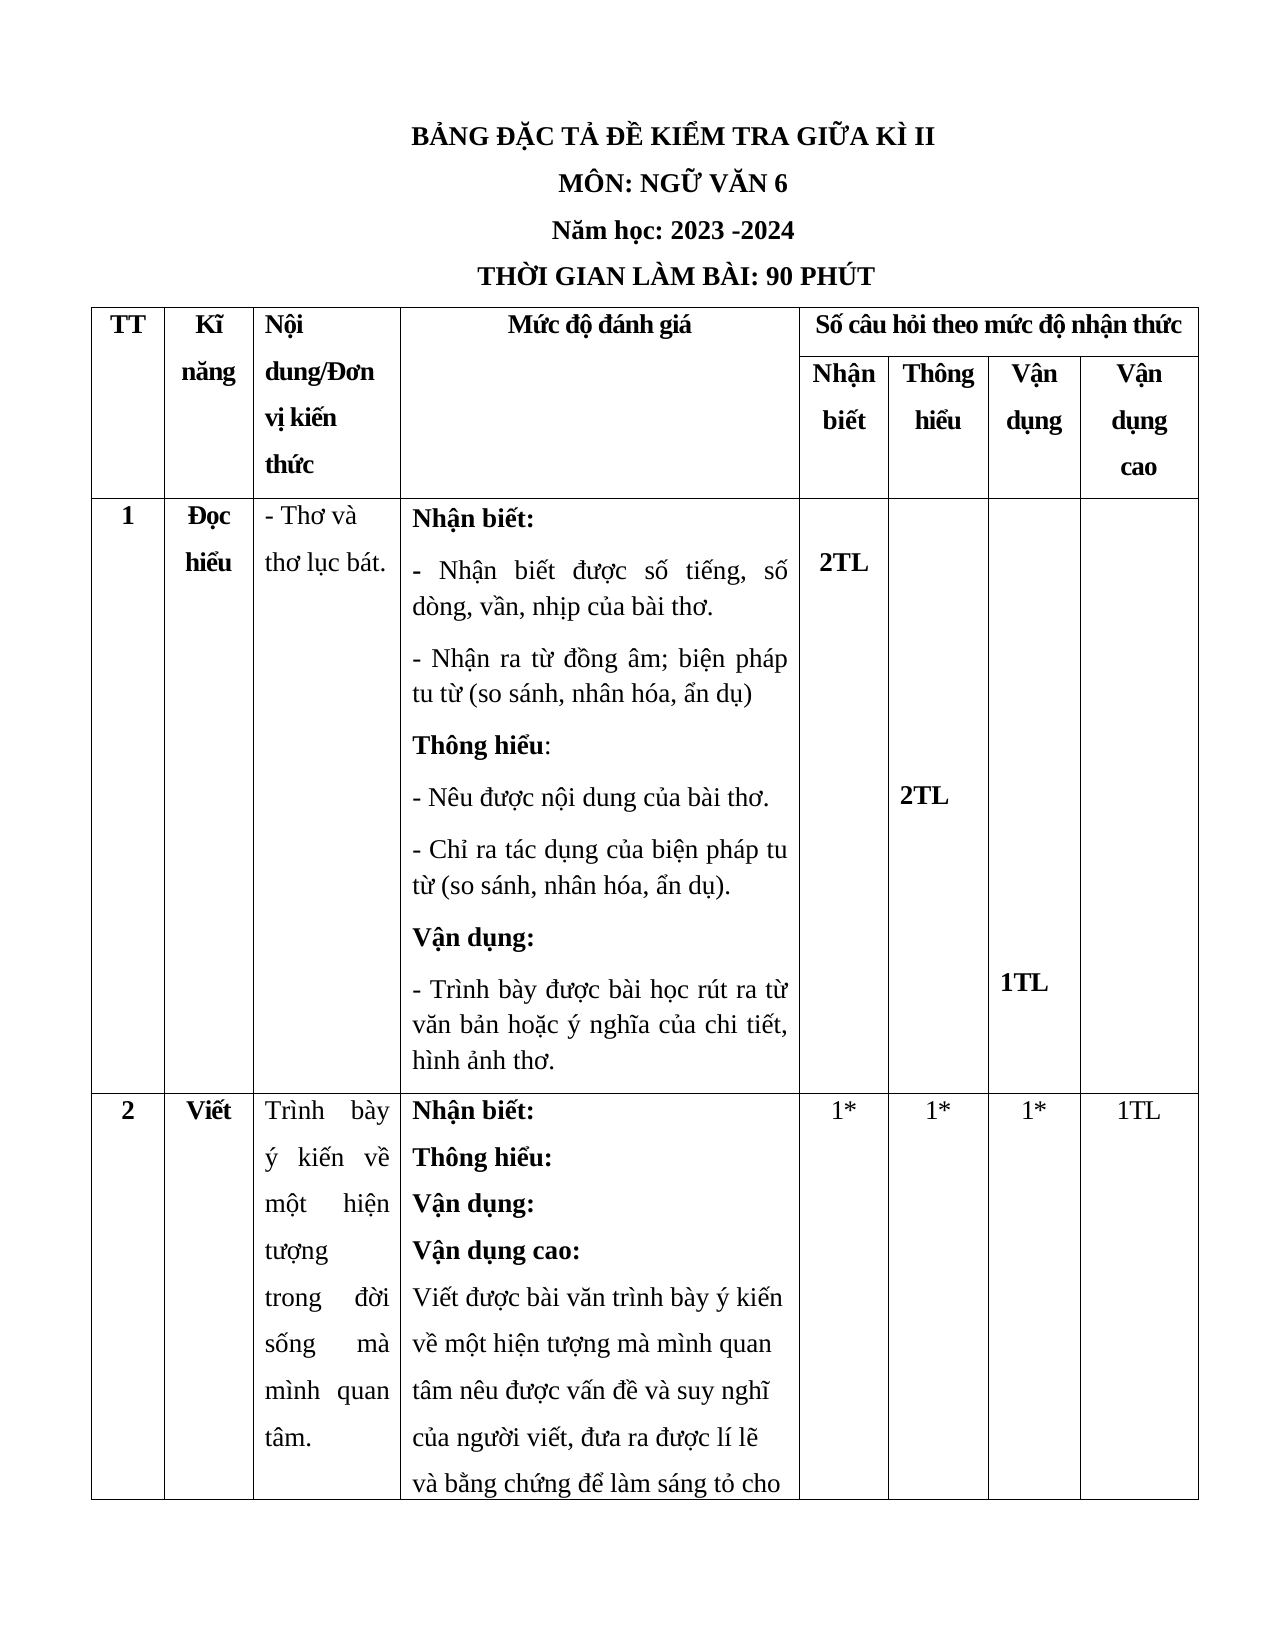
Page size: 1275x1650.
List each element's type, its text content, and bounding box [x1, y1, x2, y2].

table_header Nội dung/Đơn vị kiến thức [254, 308, 400, 498]
table_cell 1* [989, 1094, 1080, 1498]
table_cell 2TL [889, 499, 988, 1093]
text Năm học: 2023 -2024 [150, 214, 1196, 245]
table_header Kĩ năng [165, 308, 253, 498]
table_cell Viết [165, 1094, 253, 1498]
text THỜI GIAN LÀM BÀI: 90 PHÚT [150, 261, 1196, 292]
table_cell Nhận biết: - Nhận biết được số tiếng, số dòng, vần, nhịp của bài thơ. - Nhận ra từ đồng âm; biện pháp tu từ (so sánh, nhân hóa, ẩn dụ) Thông hiểu: - Nêu được nội dung của bài thơ. - Chỉ ra tác dụng của biện pháp tu từ (so sánh, nhân hóa, ẩn dụ). Vận dụng: - Trình bày được bài học rút ra từ văn bản hoặc ý nghĩa của chi tiết, hình ảnh thơ. [401, 499, 799, 1093]
table_cell Đọc hiểu [165, 499, 253, 1093]
table_cell [1081, 499, 1198, 1093]
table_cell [401, 1094, 799, 1498]
text MÔN: NGỮ VĂN 6 [150, 167, 1196, 198]
table_cell 1* [889, 1094, 988, 1498]
table_cell Nhận biết [800, 357, 888, 498]
table_cell Vận dụng [989, 357, 1080, 498]
table_header Số câu hỏi theo mức độ nhận thức [800, 308, 1198, 356]
table_cell 1TL [989, 499, 1080, 1093]
text BẢNG ĐẶC TẢ ĐỀ KIỂM TRA GIỮA KÌ II [150, 121, 1196, 152]
table_cell Vận dụng cao [1081, 357, 1198, 498]
table_cell 1 [92, 499, 164, 1093]
table_cell 2TL [800, 499, 888, 1093]
table_cell 1* [800, 1094, 888, 1498]
table_cell 2 [92, 1094, 164, 1498]
table_header TT [92, 308, 164, 498]
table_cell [254, 1094, 400, 1498]
table_cell Thông hiểu [889, 357, 988, 498]
table_cell - Thơ và thơ lục bát. [254, 499, 400, 1093]
table_header Mức độ đánh giá [401, 308, 799, 498]
table_cell 1TL [1081, 1094, 1198, 1498]
